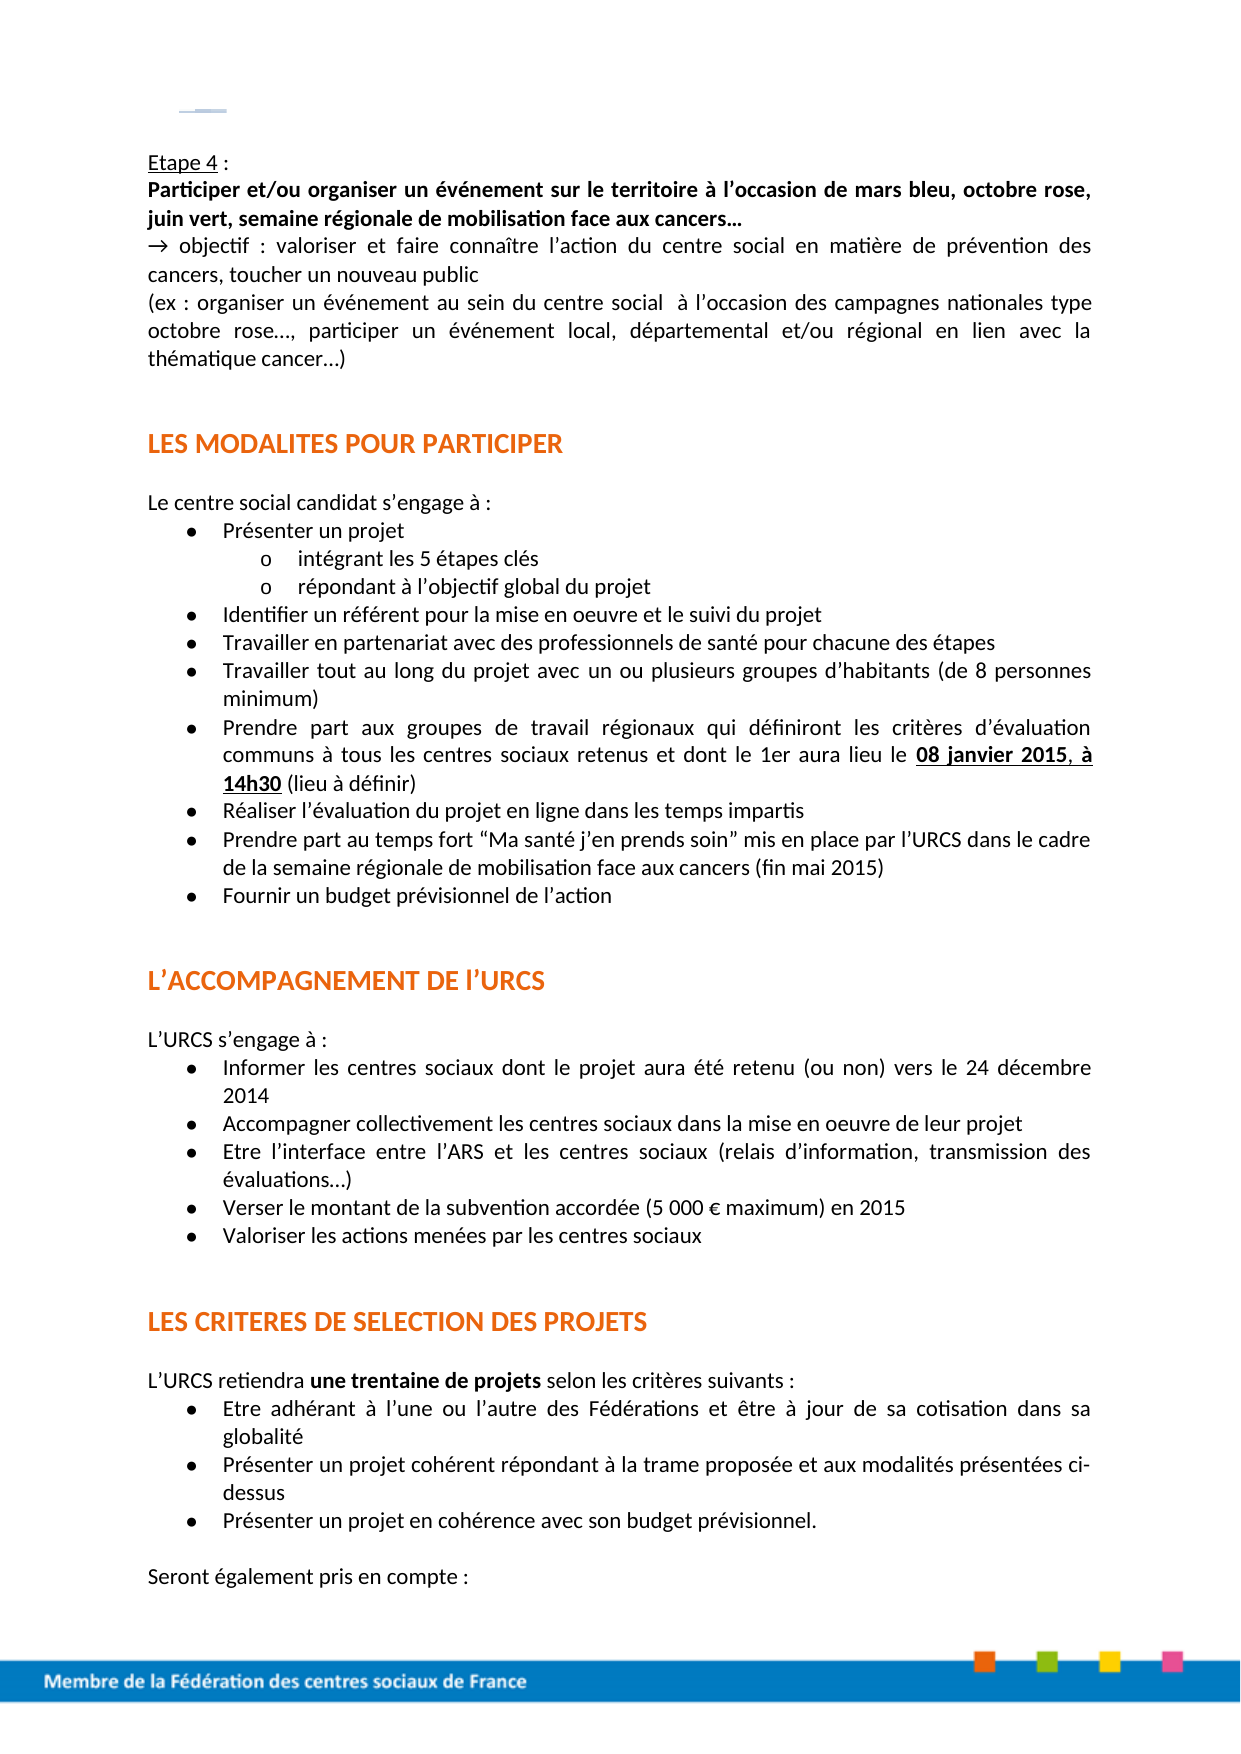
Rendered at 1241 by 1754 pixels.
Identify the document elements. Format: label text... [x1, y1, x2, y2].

list Présenter un projet cohérent répondant à la trame proposée et aux modalités présentées ci-dessus [185, 1450, 1093, 1506]
list intégrant les 5 étapes clés [260, 544, 1093, 572]
list Présenter un projet en cohérence avec son budget prévisionnel. [185, 1506, 1093, 1534]
list répondant à l’objectif global du projet [260, 572, 1093, 601]
list Prendre part au temps fort “Ma santé j’en prends soin” mis en place par l’URCS dans le cadre de la semaine régionale de mobilisation face aux cancers (fin mai 2015) [185, 825, 1093, 881]
text Seront également pris en compte : [148, 1562, 1093, 1590]
list Travailler en partenariat avec des professionnels de santé pour chacune des étapes [185, 628, 1093, 657]
text L’URCS retiendra une trentaine de projets selon les critères suivants : [148, 1366, 1093, 1394]
list Valoriser les actions menées par les centres sociaux [185, 1222, 1093, 1249]
list Réaliser l’évaluation du projet en ligne dans les temps impartis [185, 797, 1093, 825]
text Etape 4 : [148, 148, 1093, 176]
text L’ACCOMPAGNEMENT DE l’URCS [148, 962, 1093, 997]
text (ex : organiser un événement au sein du centre social à l’occasion des campagnes nationales type octobre rose…, participer un événement local, départemental et/ou régional en lien avec la thématique cancer…) [148, 288, 1093, 372]
list Prendre part aux groupes de travail régionaux qui définiront les critères d’évaluation communs à tous les centres sociaux retenus et dont le 1er aura lieu le 08 janvier 2015, à 14h30 (lieu à définir) [185, 713, 1093, 797]
list Etre adhérant à l’une ou l’autre des Fédérations et être à jour de sa cotisation dans sa globalité [185, 1394, 1093, 1450]
list Verser le montant de la subvention accordée (5 000 € maximum) en 2015 [185, 1193, 1093, 1222]
list Informer les centres sociaux dont le projet aura été retenu (ou non) vers le 24 décembre 2014 [185, 1053, 1093, 1109]
list Fournir un budget prévisionnel de l’action [185, 881, 1093, 909]
text L’URCS s’engage à : [148, 1025, 1093, 1053]
list Identifier un référent pour la mise en oeuvre et le suivi du projet [185, 601, 1093, 628]
list Accompagner collectivement les centres sociaux dans la mise en oeuvre de leur projet [185, 1109, 1093, 1137]
picture [147, 75, 227, 113]
picture [0, 1633, 1241, 1754]
text Participer et/ou organiser un événement sur le territoire à l’occasion de mars bleu, octobre rose, juin vert, semaine régionale de mobilisation face aux cancers… [148, 176, 1093, 232]
text Le centre social candidat s’engage à : [148, 488, 1093, 516]
list Etre l’interface entre l’ARS et les centres sociaux (relais d’information, transmission des évaluations…) [185, 1137, 1093, 1193]
list Présenter un projet [185, 516, 1093, 544]
text → objectif : valoriser et faire connaître l’action du centre social en matière de prévention des cancers, toucher un nouveau public [148, 232, 1093, 288]
text LES MODALITES POUR PARTICIPER [148, 425, 1093, 460]
list Travailler tout au long du projet avec un ou plusieurs groupes d’habitants (de 8 personnes minimum) [185, 657, 1093, 713]
text LES CRITERES DE SELECTION DES PROJETS [148, 1303, 1093, 1338]
